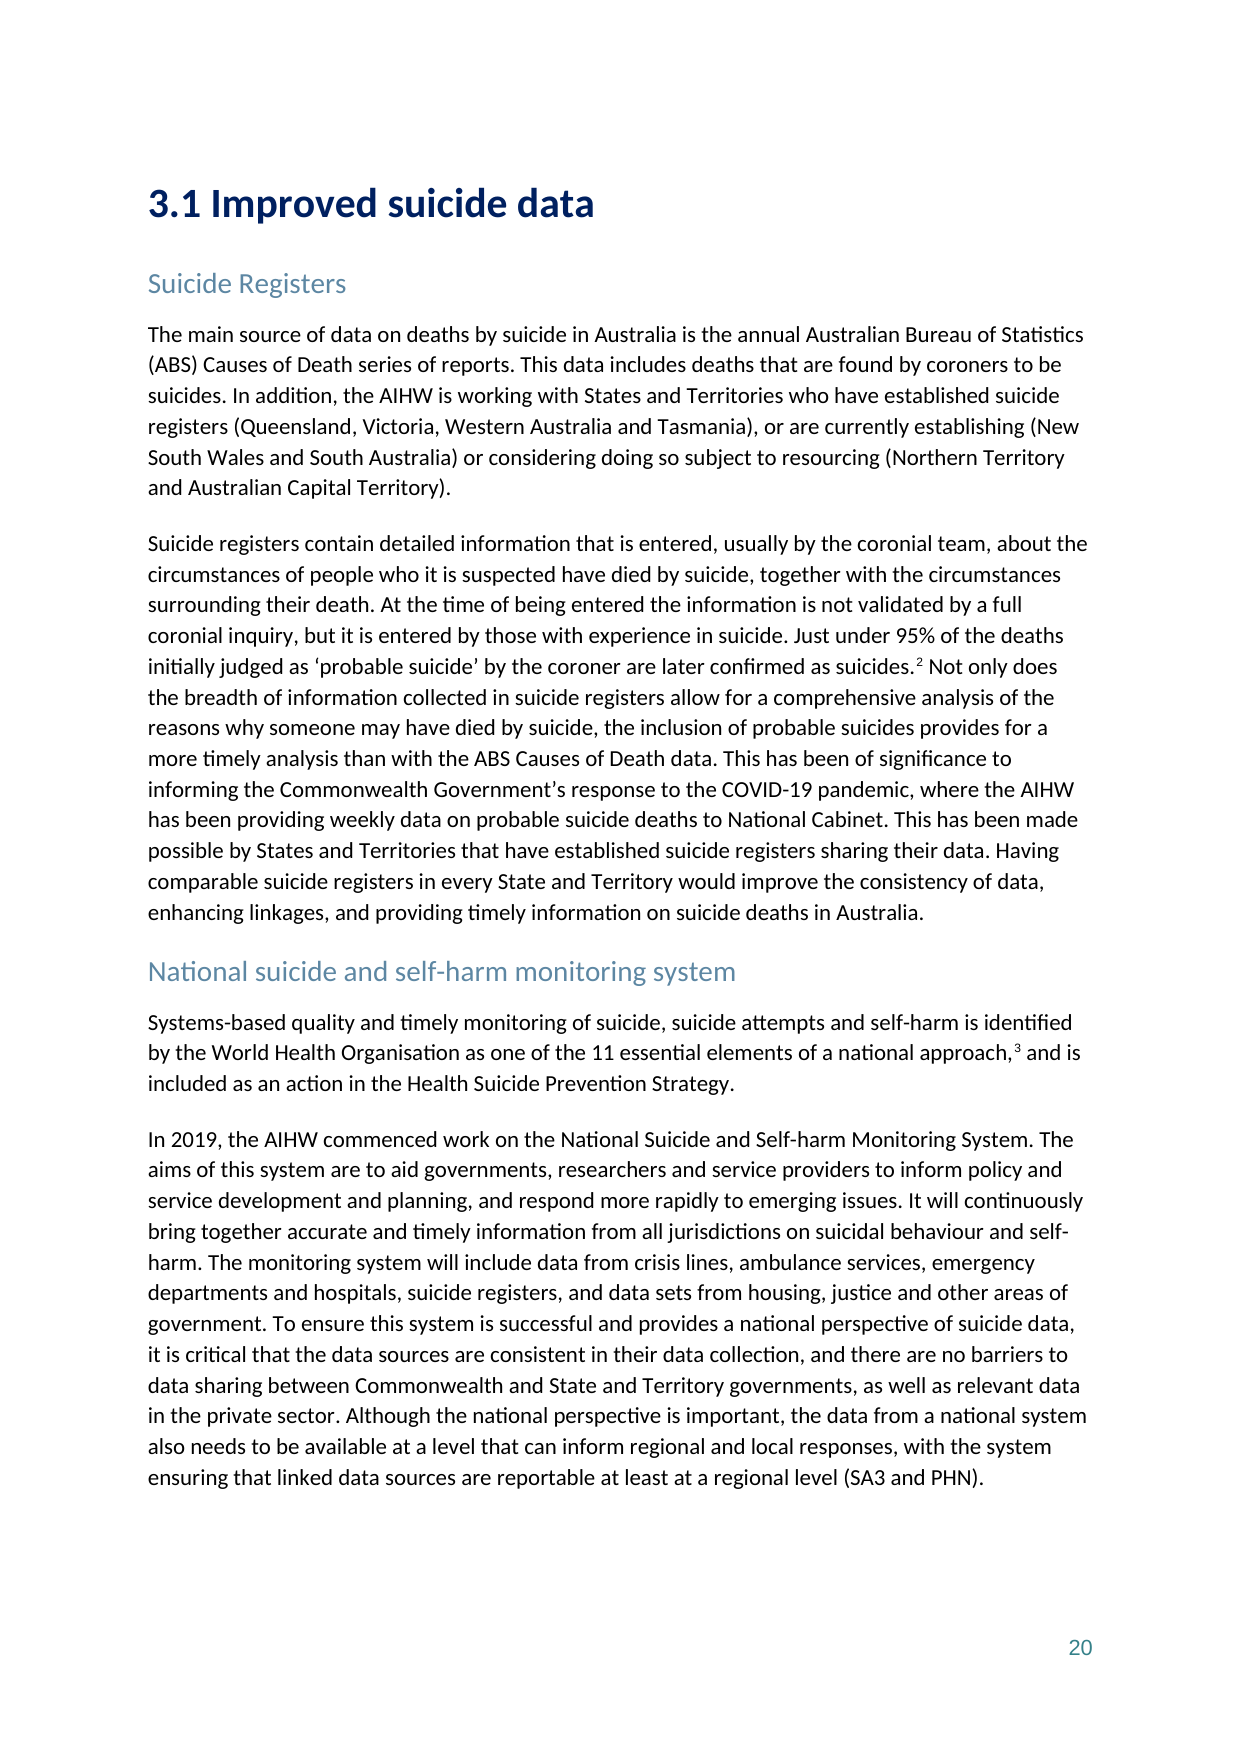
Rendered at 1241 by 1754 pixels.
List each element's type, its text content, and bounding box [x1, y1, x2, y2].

subtitle Suicide Registers [148, 266, 1092, 301]
text Suicide registers contain detailed information that is entered, usually by the coronial team, about the circumstances of people who it is suspected have died by suicide, together with the circumstances surrounding their death. At the time of being entered the information is not validated by a full coronial inquiry, but it is entered by those with experience in suicide. Just under 95% of the deaths initially judged as ‘probable suicide’ by the coroner are later confirmed as suicides. Not only does the breadth of information collected in suicide registers allow for a comprehensive analysis of the reasons why someone may have died by suicide, the inclusion of probable suicides provides for a more timely analysis than with the ABS Causes of Death data. This has been of significance to informing the Commonwealth Government’s response to the COVID-19 pandemic, where the AIHW has been providing weekly data on probable suicide deaths to National Cabinet. This has been made possible by States and Territories that have established suicide registers sharing their data. Having comparable suicide registers in every State and Territory would improve the consistency of data, enhancing linkages, and providing timely information on suicide deaths in Australia. [148, 529, 1092, 926]
text Systems-based quality and timely monitoring of suicide, suicide attempts and self-harm is identified by the World Health Organisation as one of the 11 essential elements of a national approach, and is included as an action in the Health Suicide Prevention Strategy. [148, 1008, 1092, 1097]
text The main source of data on deaths by suicide in Australia is the annual Australian Bureau of Statistics (ABS) Causes of Death series of reports. This data includes deaths that are found by coroners to be suicides. In addition, the AIHW is working with States and Territories who have established suicide registers (Queensland, Victoria, Western Australia and Tasmania), or are currently establishing (New South Wales and South Australia) or considering doing so subject to resourcing (Northern Territory and Australian Capital Territory). [148, 320, 1092, 501]
subtitle National suicide and self-harm monitoring system [148, 953, 1092, 989]
text In 2019, the AIHW commenced work on the National Suicide and Self-harm Monitoring System. The aims of this system are to aid governments, researchers and service providers to inform policy and service development and planning, and respond more rapidly to emerging issues. It will continuously bring together accurate and timely information from all jurisdictions on suicidal behaviour and self-harm. The monitoring system will include data from crisis lines, ambulance services, emergency departments and hospitals, suicide registers, and data sets from housing, justice and other areas of government. To ensure this system is successful and provides a national perspective of suicide data, it is critical that the data sources are consistent in their data collection, and there are no barriers to data sharing between Commonwealth and State and Territory governments, as well as relevant data in the private sector. Although the national perspective is important, the data from a national system also needs to be available at a level that can inform regional and local responses, with the system ensuring that linked data sources are reportable at least at a regional level (SA3 and PHN). [148, 1125, 1092, 1491]
subtitle 3.1 Improved suicide data [148, 177, 1092, 228]
